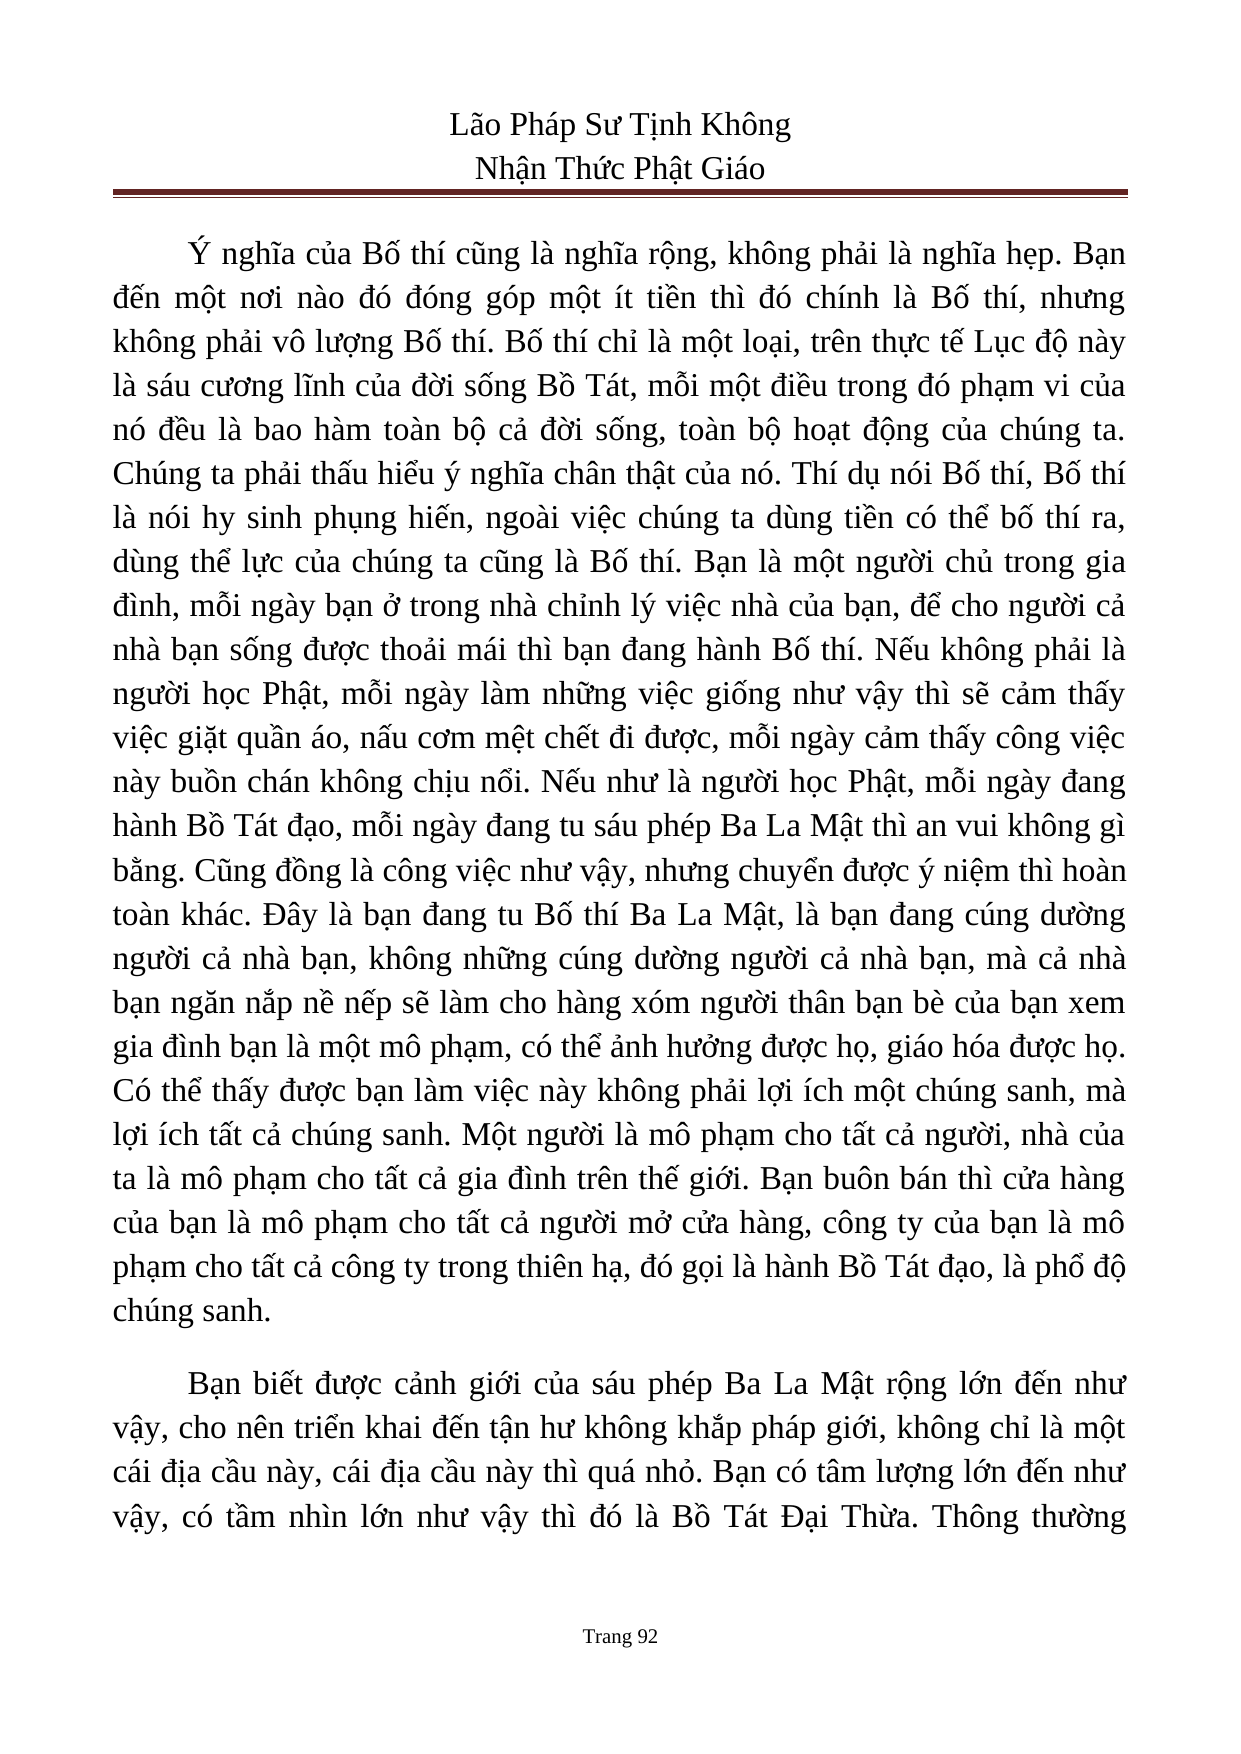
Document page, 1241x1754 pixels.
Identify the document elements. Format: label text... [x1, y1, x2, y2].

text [112, 1364, 1128, 1534]
text Ý nghĩa của Bố thí cũng là nghĩa rộng, không phải là nghĩa hẹp. Bạn đến một nơi nào đó đóng góp một ít tiền thì đó chính là Bố thí, nhưng không phải vô lượng Bố thí. Bố thí chỉ là một loại, trên thực tế Lục độ này là sáu cương lĩnh của đời sống Bồ Tát, mỗi một điều trong đó phạm vi của nó đều là bao hàm toàn bộ cả đời sống, toàn bộ hoạt động của chúng ta. Chúng ta phải thấu hiểu ý nghĩa chân thật của nó. Thí dụ nói Bố thí, Bố thí là nói hy sinh phụng hiến, ngoài việc chúng ta dùng tiền có thể bố thí ra, dùng thể lực của chúng ta cũng là Bố thí. Bạn là một người chủ trong gia đình, mỗi ngày bạn ở trong nhà chỉnh lý việc nhà của bạn, để cho người cả nhà bạn sống được thoải mái thì bạn đang hành Bố thí. Nếu không phải là người học Phật, mỗi ngày làm những việc giống như vậy thì sẽ cảm thấy việc giặt quần áo, nấu cơm mệt chết đi được, mỗi ngày cảm thấy công việc này buồn chán không chịu nổi. Nếu như là người học Phật, mỗi ngày đang hành Bồ Tát đạo, mỗi ngày đang tu sáu phép Ba La Mật thì an vui không gì bằng. Cũng đồng là công việc như vậy, nhưng chuyển được ý niệm thì hoàn toàn khác. Đây là bạn đang tu Bố thí Ba La Mật, là bạn đang cúng dường người cả nhà bạn, không những cúng dường người cả nhà bạn, mà cả nhà bạn ngăn nắp nề nếp sẽ làm cho hàng xóm người thân bạn bè của bạn xem gia đình bạn là một mô phạm, có thể ảnh hưởng được họ, giáo hóa được họ. Có thể thấy được bạn làm việc này không phải lợi ích một chúng sanh, mà lợi ích tất cả chúng sanh. Một người là mô phạm cho tất cả người, nhà của ta là mô phạm cho tất cả gia đình trên thế giới. Bạn buôn bán thì cửa hàng của bạn là mô phạm cho tất cả người mở cửa hàng, công ty của bạn là mô phạm cho tất cả công ty trong thiên hạ, đó gọi là hành Bồ Tát đạo, là phổ độ chúng sanh. [112, 233, 1128, 1329]
